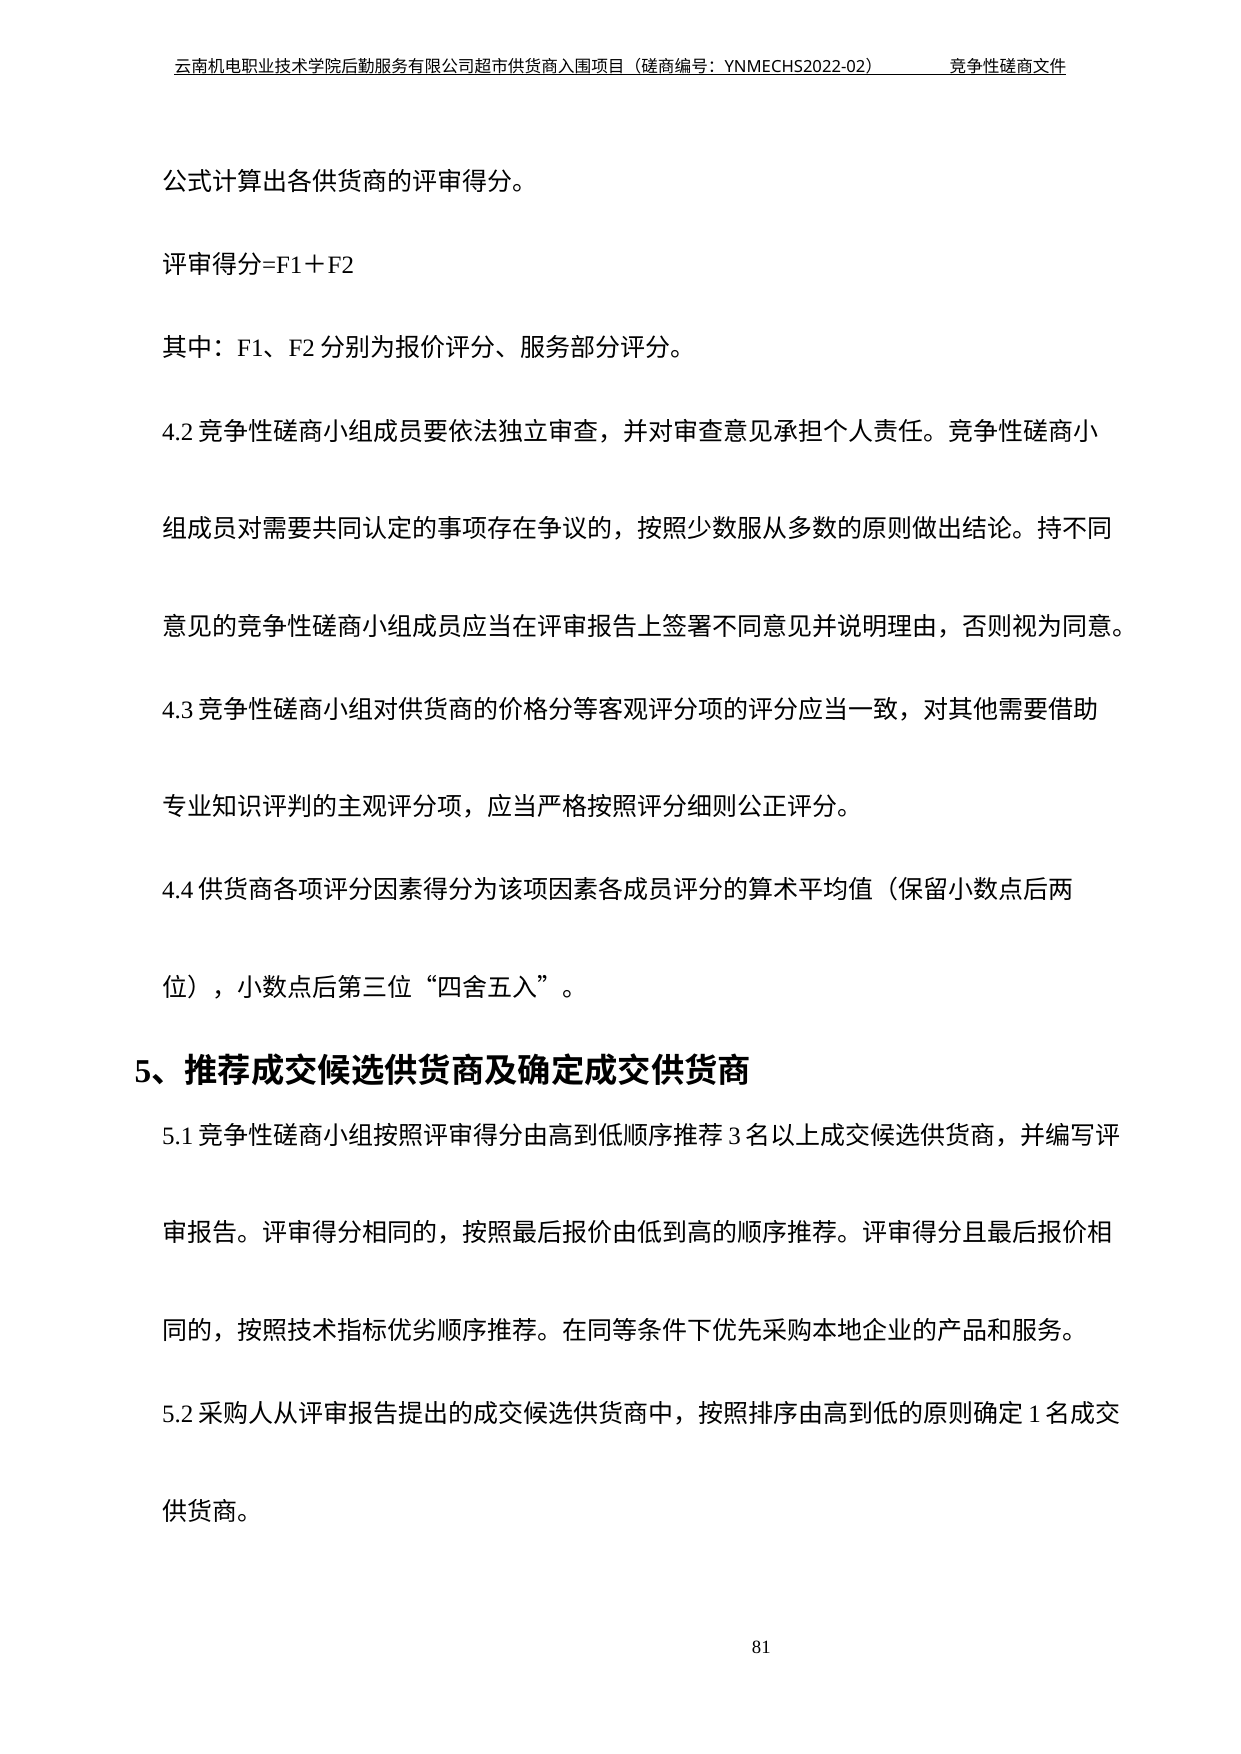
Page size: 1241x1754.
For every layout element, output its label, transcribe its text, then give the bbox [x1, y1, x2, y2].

text 5.2采购人从评审报告提出的成交候选供货商中，按照排序由高到低的原则确定1名成交供货商。 [162, 1379, 1122, 1542]
text 5.1竞争性磋商小组按照评审得分由高到低顺序推荐3名以上成交候选供货商，并编写评审报告。评审得分相同的，按照最后报价由低到高的顺序推荐。评审得分且最后报价相同的，按照技术指标优劣顺序推荐。在同等条件下优先采购本地企业的产品和服务。 [162, 1101, 1122, 1361]
text 4.3竞争性磋商小组对供货商的价格分等客观评分项的评分应当一致，对其他需要借助专业知识评判的主观评分项，应当严格按照评分细则公正评分。 [162, 675, 1122, 837]
text 4.2竞争性磋商小组成员要依法独立审查，并对审查意见承担个人责任。竞争性磋商小组成员对需要共同认定的事项存在争议的，按照少数服从多数的原则做出结论。持不同意见的竞争性磋商小组成员应当在评审报告上签署不同意见并说明理由，否则视为同意。 [162, 397, 1122, 657]
text 5、推荐成交候选供货商及确定成交供货商 [118, 1036, 1122, 1101]
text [162, 147, 1122, 212]
text 评审得分=F1＋F2 [162, 230, 1122, 295]
text 4.4供货商各项评分因素得分为该项因素各成员评分的算术平均值（保留小数点后两位），小数点后第三位“四舍五入”。 [162, 855, 1122, 1018]
text 其中：F1、F2分别为报价评分、服务部分评分。 [162, 313, 1122, 378]
